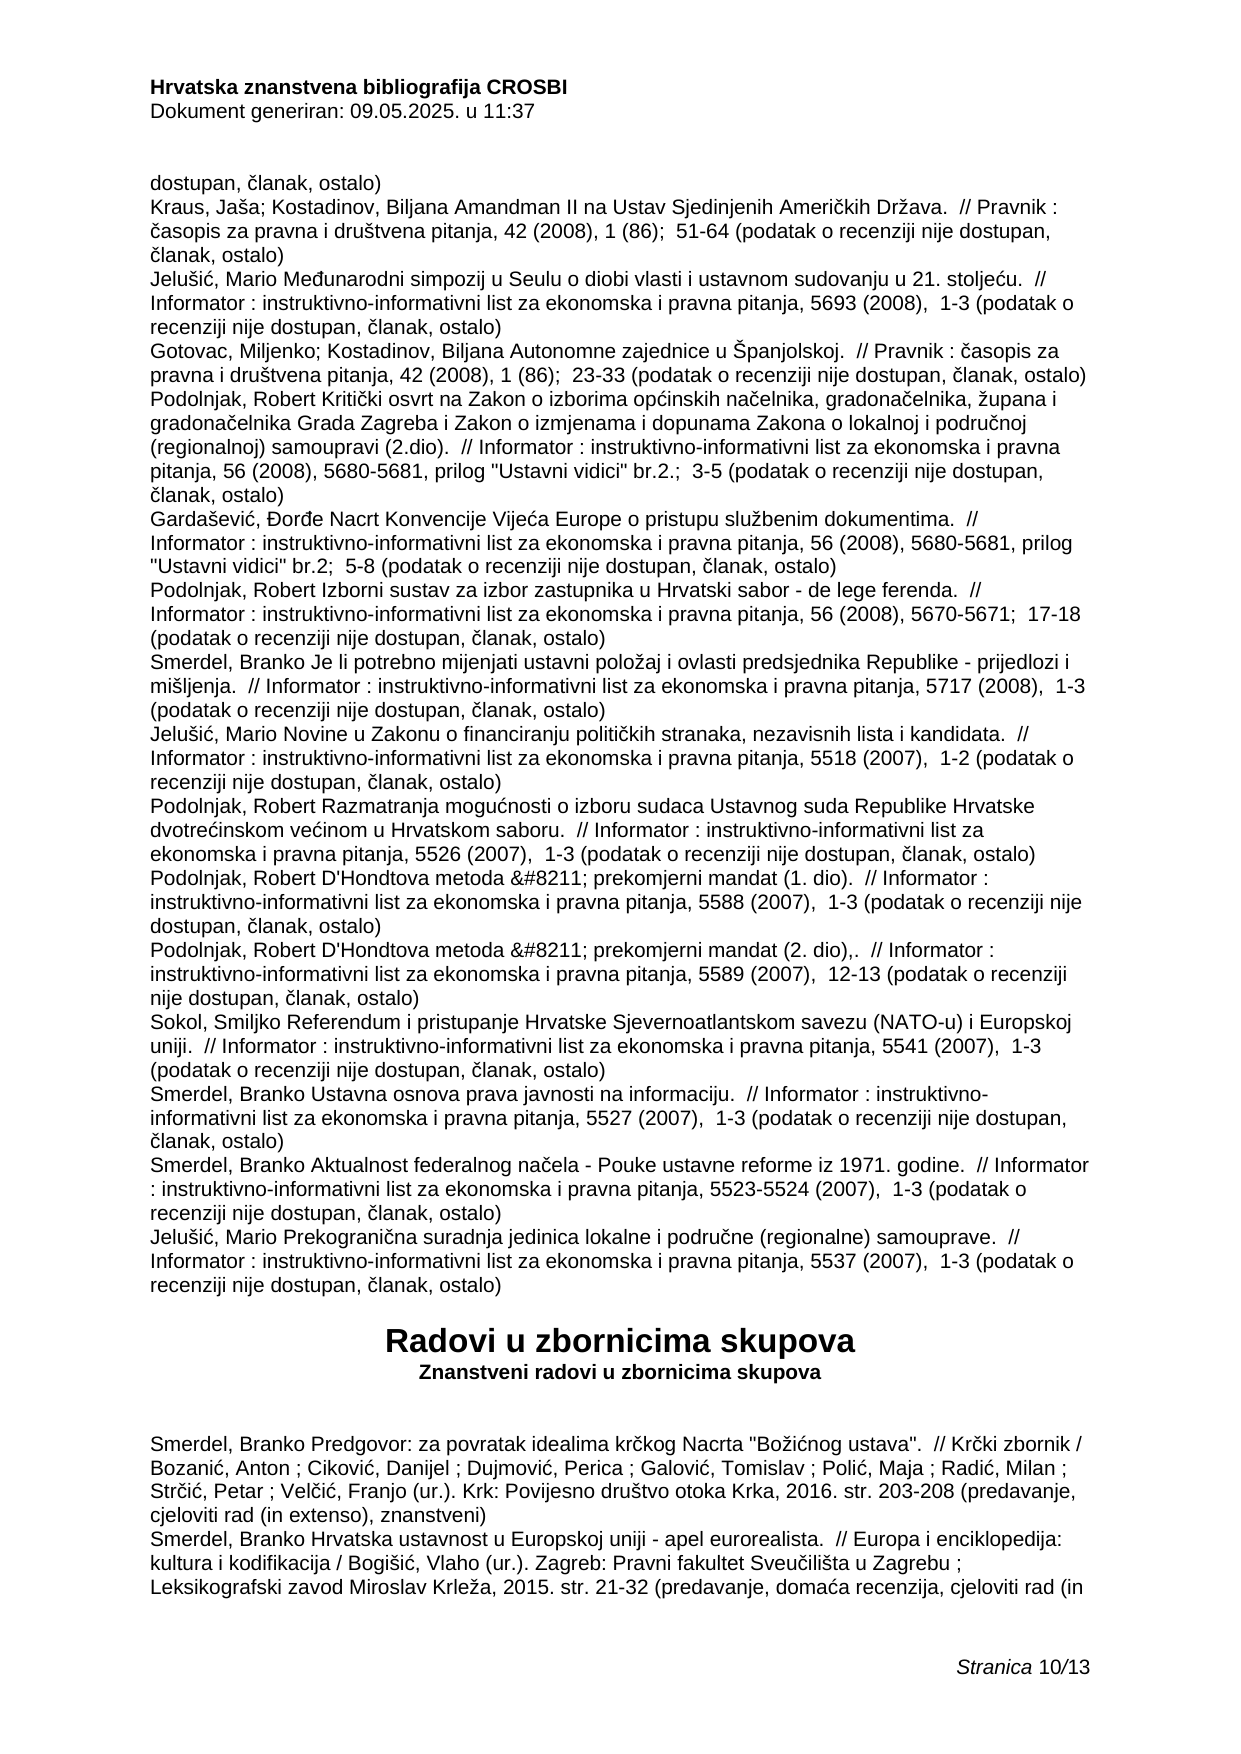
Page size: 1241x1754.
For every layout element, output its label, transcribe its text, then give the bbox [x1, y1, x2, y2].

text Smerdel, Branko [150, 1431, 1090, 1527]
text Gardašević, Đorđe [150, 506, 1090, 578]
text Horvat Vuković, Ana [150, 171, 1090, 195]
text Jelušić, Mario [150, 722, 1090, 794]
text Kraus, Jaša; Kostadinov, Biljana [150, 195, 1090, 267]
text Podolnjak, Robert [150, 387, 1090, 506]
text Jelušić, Mario [150, 267, 1090, 339]
text Podolnjak, Robert [150, 938, 1090, 1009]
text Smerdel, Branko [150, 1081, 1090, 1153]
subtitle Radovi u zbornicima skupova [150, 1321, 1090, 1359]
text Gotovac, Miljenko; Kostadinov, Biljana [150, 339, 1090, 387]
text Smerdel, Branko [150, 1527, 1090, 1599]
text Podolnjak, Robert [150, 578, 1090, 650]
text Sokol, Smiljko [150, 1009, 1090, 1081]
text Smerdel, Branko [150, 650, 1090, 722]
text Podolnjak, Robert [150, 794, 1090, 866]
subtitle Znanstveni radovi u zbornicima skupova [150, 1359, 1090, 1383]
text Podolnjak, Robert [150, 866, 1090, 938]
text Smerdel, Branko [150, 1153, 1090, 1225]
text Jelušić, Mario [150, 1225, 1090, 1297]
